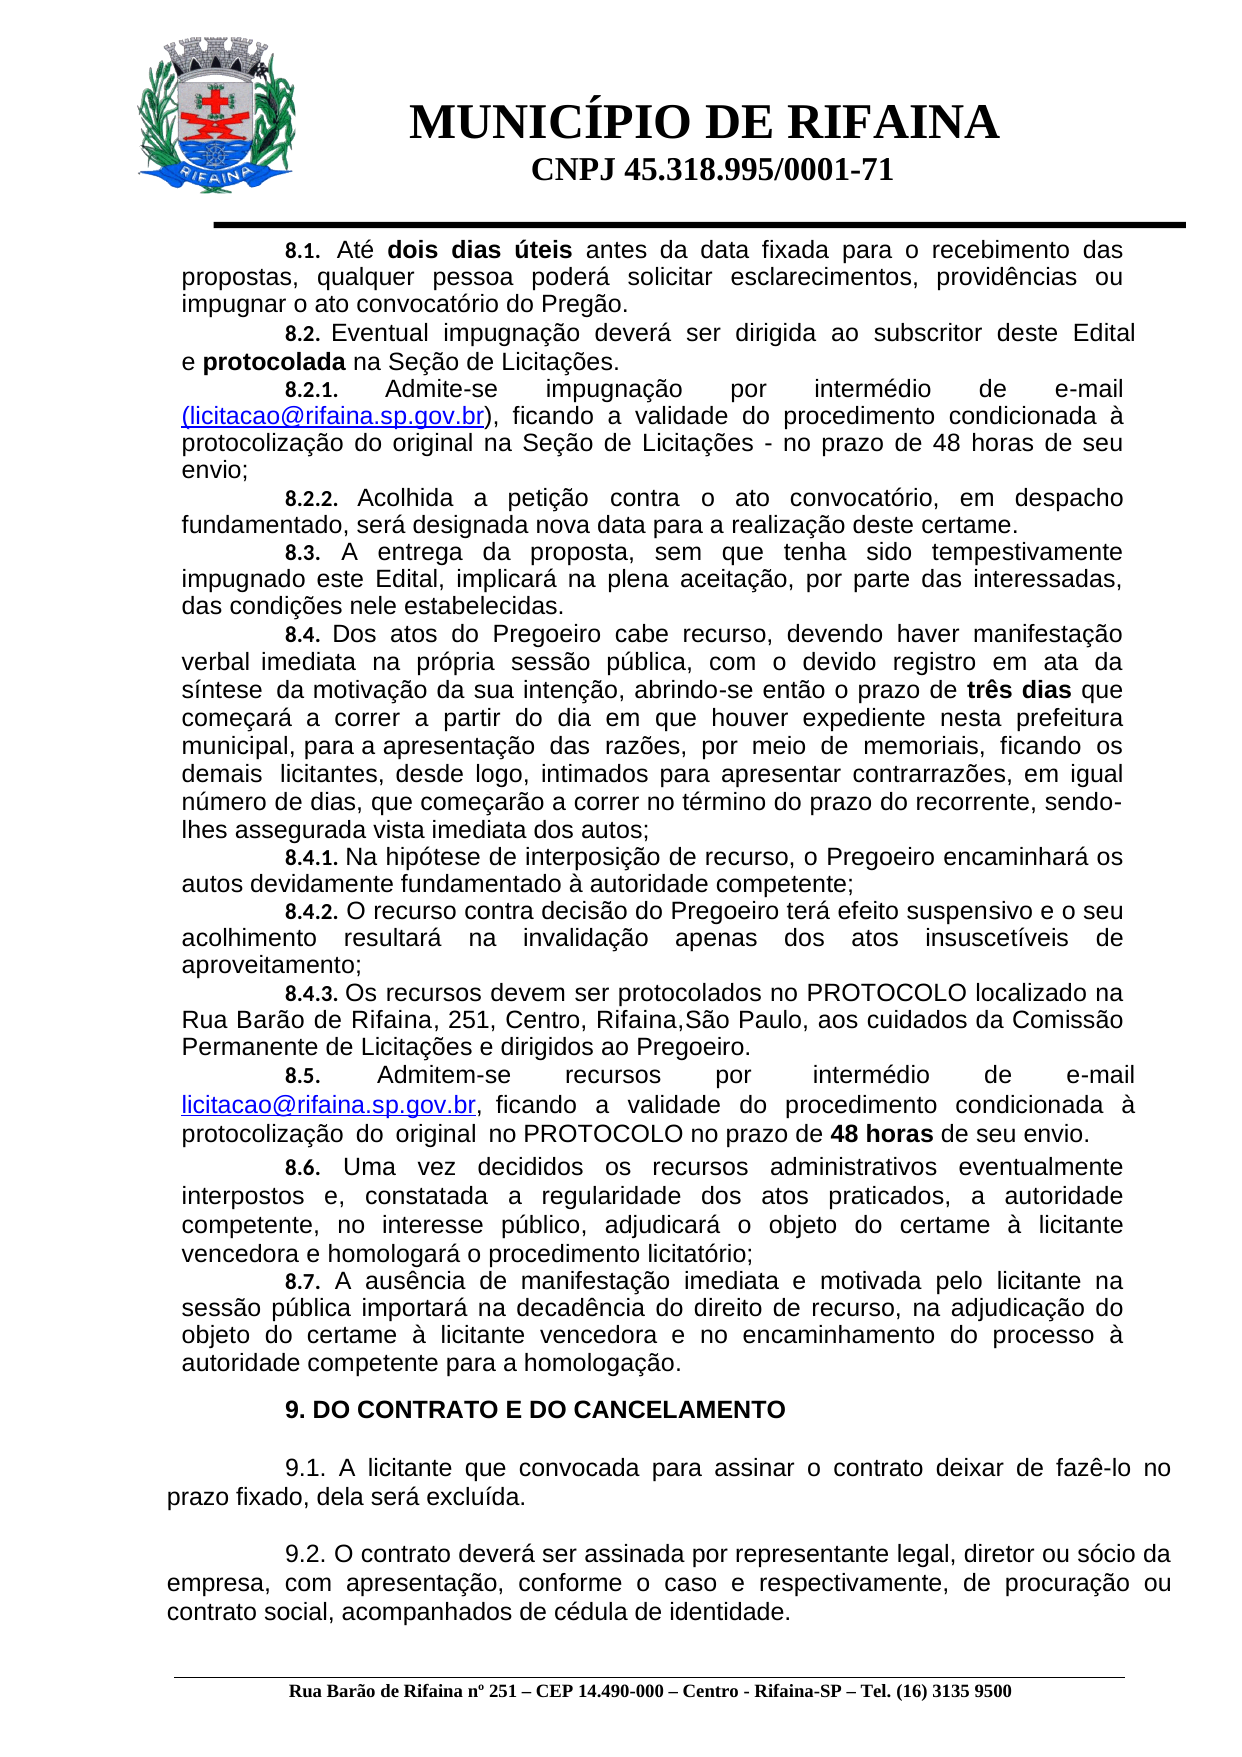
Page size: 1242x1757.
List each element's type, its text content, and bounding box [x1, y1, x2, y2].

text 8.6. Uma vez decididos os recursos administrativos eventualmente interpostos e, constatada a regularidade dos atos praticados, a autoridade competente, no interesse público, adjudicará o objeto do certame à licitante vencedora e homologará o procedimento licitatório; [181, 1152, 1123, 1268]
picture [136, 34, 296, 194]
text 8.4.2. O recurso contra decisão do Pregoeiro terá efeito suspensivo e o seu acolhimento resultará na invalidação apenas dos atos insuscetíveis de aproveitamento; [181, 898, 1124, 979]
text 8.3. A entrega da proposta, sem que tenha sido tempestivamente impugnado este Edital, implicará na plena aceitação, por parte das interessadas, das condições nele estabelecidas. [181, 538, 1123, 620]
text 8.4.3. Os recursos devem ser protocolados no PROTOCOLO localizado na Rua Barão de Rifaina, 251, Centro, Rifaina,São Paulo, aos cuidados da Comissão Permanente de Licitações e dirigidos ao Pregoeiro. [181, 979, 1123, 1061]
text 8.2. Eventual impugnação deverá ser dirigida ao subscritor deste Edital e protocolada na Seção de Licitações. [181, 318, 1135, 376]
text 9. DO CONTRATO E DO CANCELAMENTO [167, 1396, 1173, 1424]
text 8.4.1. Na hipótese de interposição de recurso, o Pregoeiro encaminhará os autos devidamente fundamentado à autoridade competente; [181, 844, 1123, 898]
text 8.5. Admitem-se recursos por intermédio de e-mail licitacao@rifaina.sp.gov.br, ficando a validade do procedimento condicionada à protocolização do original no PROTOCOLO no prazo de 48 horas de seu envio. [181, 1061, 1135, 1148]
text 8.1. Até dois dias úteis antes da data fixada para o recebimento das propostas, qualquer pessoa poderá solicitar esclarecimentos, providências ou impugnar o ato convocatório do Pregão. [181, 236, 1123, 318]
text 8.2.1. Admite-se impugnação por intermédio de e-mail (licitacao@rifaina.sp.gov.br), ficando a validade do procedimento condicionada à protocolização do original na Seção de Licitações - no prazo de 48 horas de seu envio; [181, 376, 1124, 484]
text 8.2.2. Acolhida a petição contra o ato convocatório, em despacho fundamentado, será designada nova data para a realização deste certame. [181, 484, 1124, 538]
text 9.2. O contrato deverá ser assinada por representante legal, diretor ou sócio da empresa, com apresentação, conforme o caso e respectivamente, de procuração ou contrato social, acompanhados de cédula de identidade. [167, 1539, 1173, 1626]
text 9.1. A licitante que convocada para assinar o contrato deixar de fazê-lo no prazo fixado, dela será excluída. [167, 1453, 1173, 1511]
text 8.4. Dos atos do Pregoeiro cabe recurso, devendo haver manifestação verbal imediata na própria sessão pública, com o devido registro em ata da síntese da motivação da sua intenção, abrindo-se então o prazo de três dias que começará a correr a partir do dia em que houver expediente nesta prefeitura municipal, para a apresentação das razões, por meio de memoriais, ficando os demais licitantes, desde logo, intimados para apresentar contrarrazões, em igual número de dias, que começarão a correr no término do prazo do recorrente, sendo-lhes assegurada vista imediata dos autos; [181, 620, 1123, 843]
text 8.7. A ausência de manifestação imediata e motivada pelo licitante na sessão pública importará na decadência do direito de recurso, na adjudicação do objeto do certame à licitante vencedora e no encaminhamento do processo à autoridade competente para a homologação. [181, 1268, 1123, 1376]
